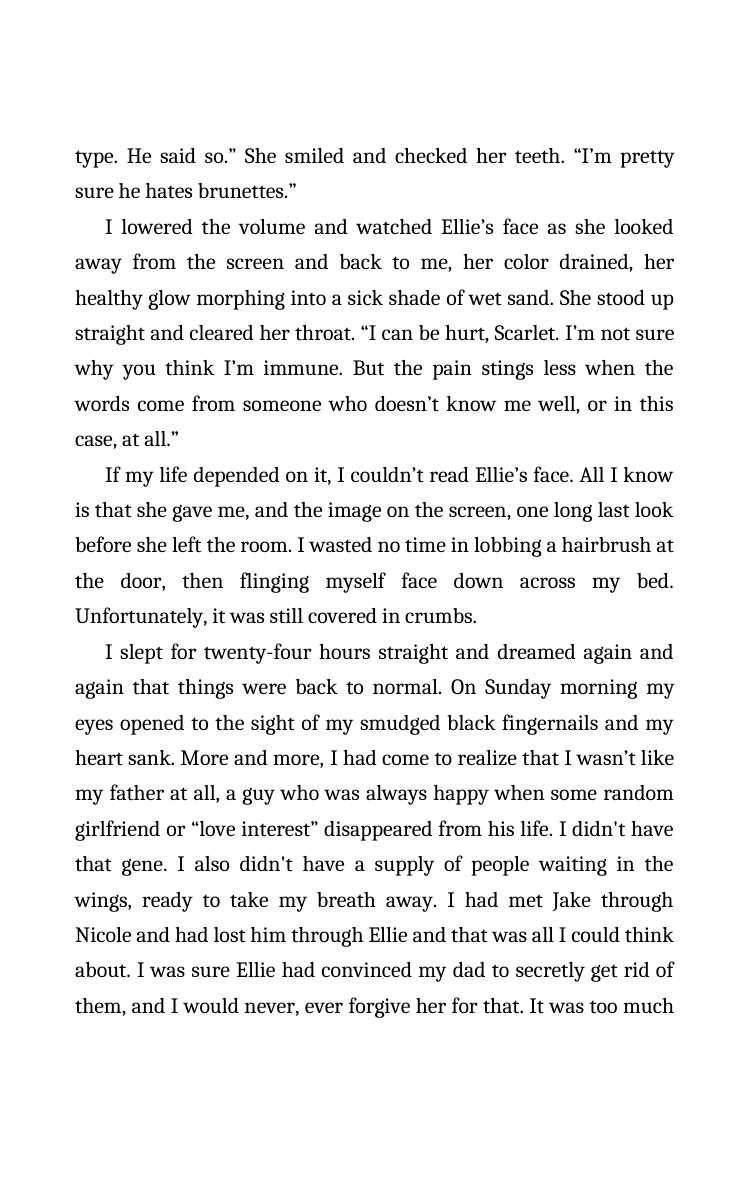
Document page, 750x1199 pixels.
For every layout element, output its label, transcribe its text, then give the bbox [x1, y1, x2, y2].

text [75, 135, 675, 206]
text If my life depended on it, I couldn’t read Ellie’s face. All I know is that she gave me, and the image on the screen, one long last look before she left the room. I wasted no time in lobbing a hairbrush at the door, then flinging myself face down across my bed. Unfortunately, it was still covered in crumbs. [75, 454, 675, 631]
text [75, 631, 675, 1020]
text I lowered the volume and watched Ellie’s face as she looked away from the screen and back to me, her color drained, her healthy glow morphing into a sick shade of wet sand. She stood up straight and cleared her throat. “I can be hurt, Scarlet. I’m not sure why you think I’m immune. But the pain stings less when the words come from someone who doesn’t know me well, or in this case, at all.” [75, 206, 675, 454]
